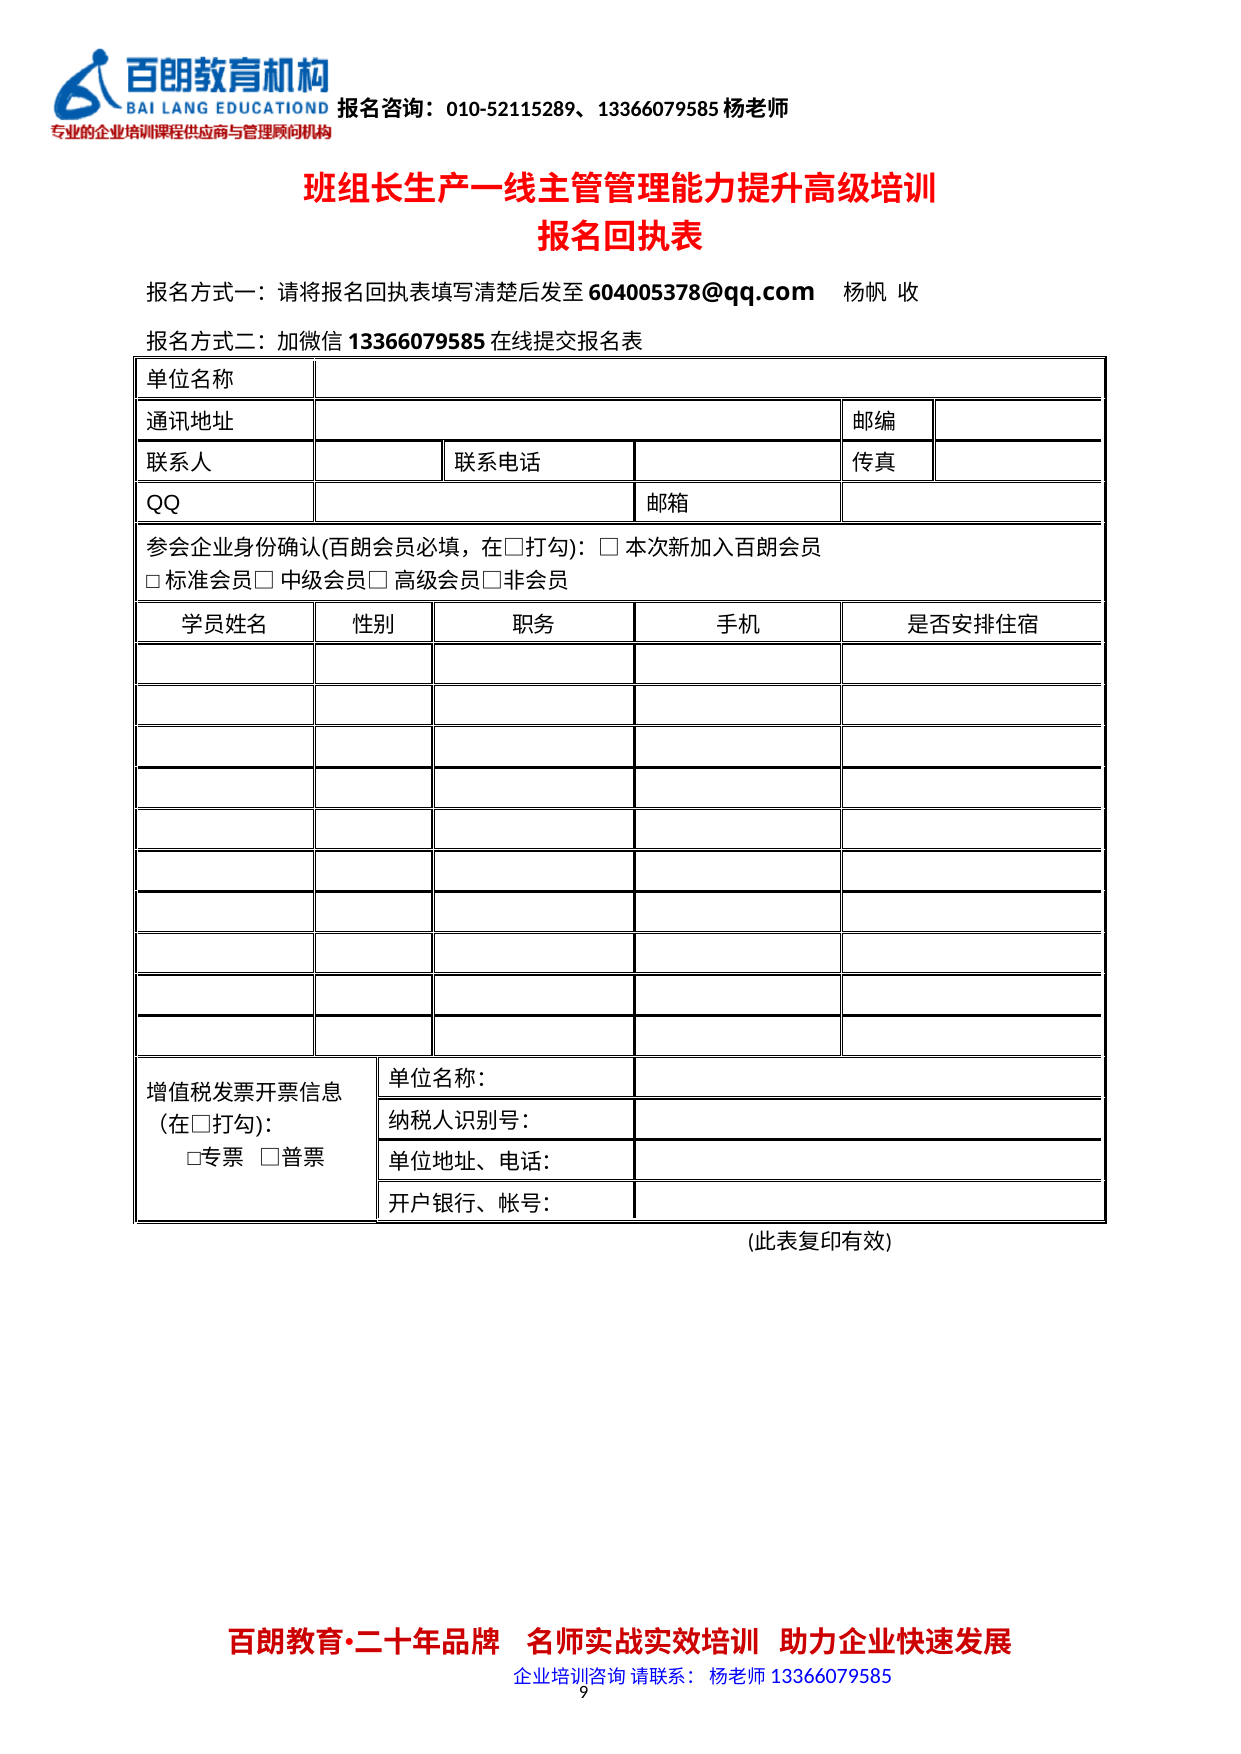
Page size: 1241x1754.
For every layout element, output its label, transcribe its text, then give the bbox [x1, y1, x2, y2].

table_cell [316, 727, 431, 766]
table_cell [135, 848, 314, 889]
table_cell [636, 442, 840, 480]
table_cell 学员姓名 [137, 600, 313, 641]
table_cell [636, 769, 840, 807]
table_cell [137, 683, 313, 724]
text 报名方式二：加微信13366079585在线提交报名表 [146, 323, 1094, 356]
table_cell [137, 972, 313, 1014]
table_cell [843, 480, 1104, 521]
table_cell 手机 [636, 603, 840, 641]
table_cell [636, 810, 840, 848]
table_cell [135, 766, 313, 807]
table_cell [636, 686, 840, 724]
table_cell [316, 934, 431, 972]
table_cell 开户银行、帐号： [377, 1179, 634, 1220]
table_cell [435, 976, 633, 1014]
table_header 单位名称 [137, 359, 314, 397]
table_cell [435, 1017, 633, 1055]
table_cell [316, 852, 431, 889]
table_cell [435, 769, 633, 807]
table_cell [137, 931, 313, 972]
table_cell [435, 852, 633, 889]
table_cell [636, 1017, 840, 1055]
table_cell [843, 890, 1105, 931]
table_cell [316, 442, 441, 480]
table_cell [435, 810, 633, 848]
table_cell 职务 [435, 603, 633, 641]
table_cell [843, 807, 1104, 848]
table_cell [316, 769, 431, 807]
table_cell [316, 810, 431, 848]
table_cell 通讯地址 [137, 397, 313, 439]
table_cell [135, 641, 314, 683]
table_cell [435, 727, 633, 766]
table_cell [135, 890, 313, 931]
table_cell [636, 976, 840, 1014]
picture [47, 45, 336, 145]
text 报名方式一：请将报名回执表填写清楚后发至604005378@qq.com 杨帆 收 [146, 258, 1094, 323]
table_cell [435, 934, 633, 972]
table_cell [435, 686, 633, 724]
table_cell [936, 397, 1104, 439]
table_cell [635, 1096, 1105, 1138]
table_cell 增值税发票开票信息 （在□打勾)： □专票 □普票 [137, 1055, 377, 1220]
table_cell 纳税人识别号： [379, 1100, 633, 1138]
table_cell 邮箱 [636, 483, 840, 521]
table_cell 单位地址、电话： [379, 1141, 633, 1179]
table_cell [636, 1055, 1104, 1096]
table_cell [316, 1017, 431, 1055]
table_cell [316, 645, 431, 683]
table_cell [636, 852, 840, 889]
table_cell [636, 645, 840, 683]
table_cell [636, 1138, 1104, 1179]
table_cell [843, 766, 1105, 807]
table_cell [843, 683, 1104, 724]
table_cell 联系人 [137, 439, 313, 480]
table_cell [636, 934, 840, 972]
text 报名回执表 [146, 210, 1094, 258]
table_cell [843, 724, 1104, 766]
table_cell QQ [137, 480, 313, 521]
table_cell [435, 645, 633, 683]
table_cell 是否安排住宿 [843, 600, 1104, 641]
table_cell [137, 724, 313, 766]
table_cell 传真 [843, 442, 932, 480]
table_cell [316, 976, 431, 1014]
table_cell [137, 807, 313, 848]
table_cell [316, 893, 431, 931]
table_cell 参会企业身份确认(百朗会员必填，在□打勾)：□ 本次新加入百朗会员 □ 标准会员□ 中级会员□ 高级会员□非会员 [135, 521, 1105, 600]
table_header [314, 357, 1104, 397]
table_cell [843, 931, 1104, 972]
table_cell [841, 641, 1105, 683]
table_cell 联系电话 [445, 442, 633, 480]
table_cell [316, 483, 633, 521]
table_cell [843, 972, 1104, 1014]
table_cell [936, 439, 1104, 480]
table_cell 单位名称： [379, 1058, 633, 1096]
table_cell [316, 401, 840, 439]
text (此表复印有效) [146, 1224, 1094, 1256]
table_cell [636, 893, 840, 931]
table_cell [841, 848, 1105, 889]
table_cell [137, 1014, 313, 1055]
table_cell 性别 [316, 603, 431, 641]
table_cell [843, 1014, 1104, 1055]
table_cell [635, 1179, 1104, 1220]
table_cell [435, 893, 633, 931]
table_cell [316, 686, 431, 724]
text 班组长生产一线主管管理能力提升高级培训 [146, 162, 1094, 210]
table_cell 邮编 [843, 401, 932, 439]
table_cell [636, 727, 840, 766]
